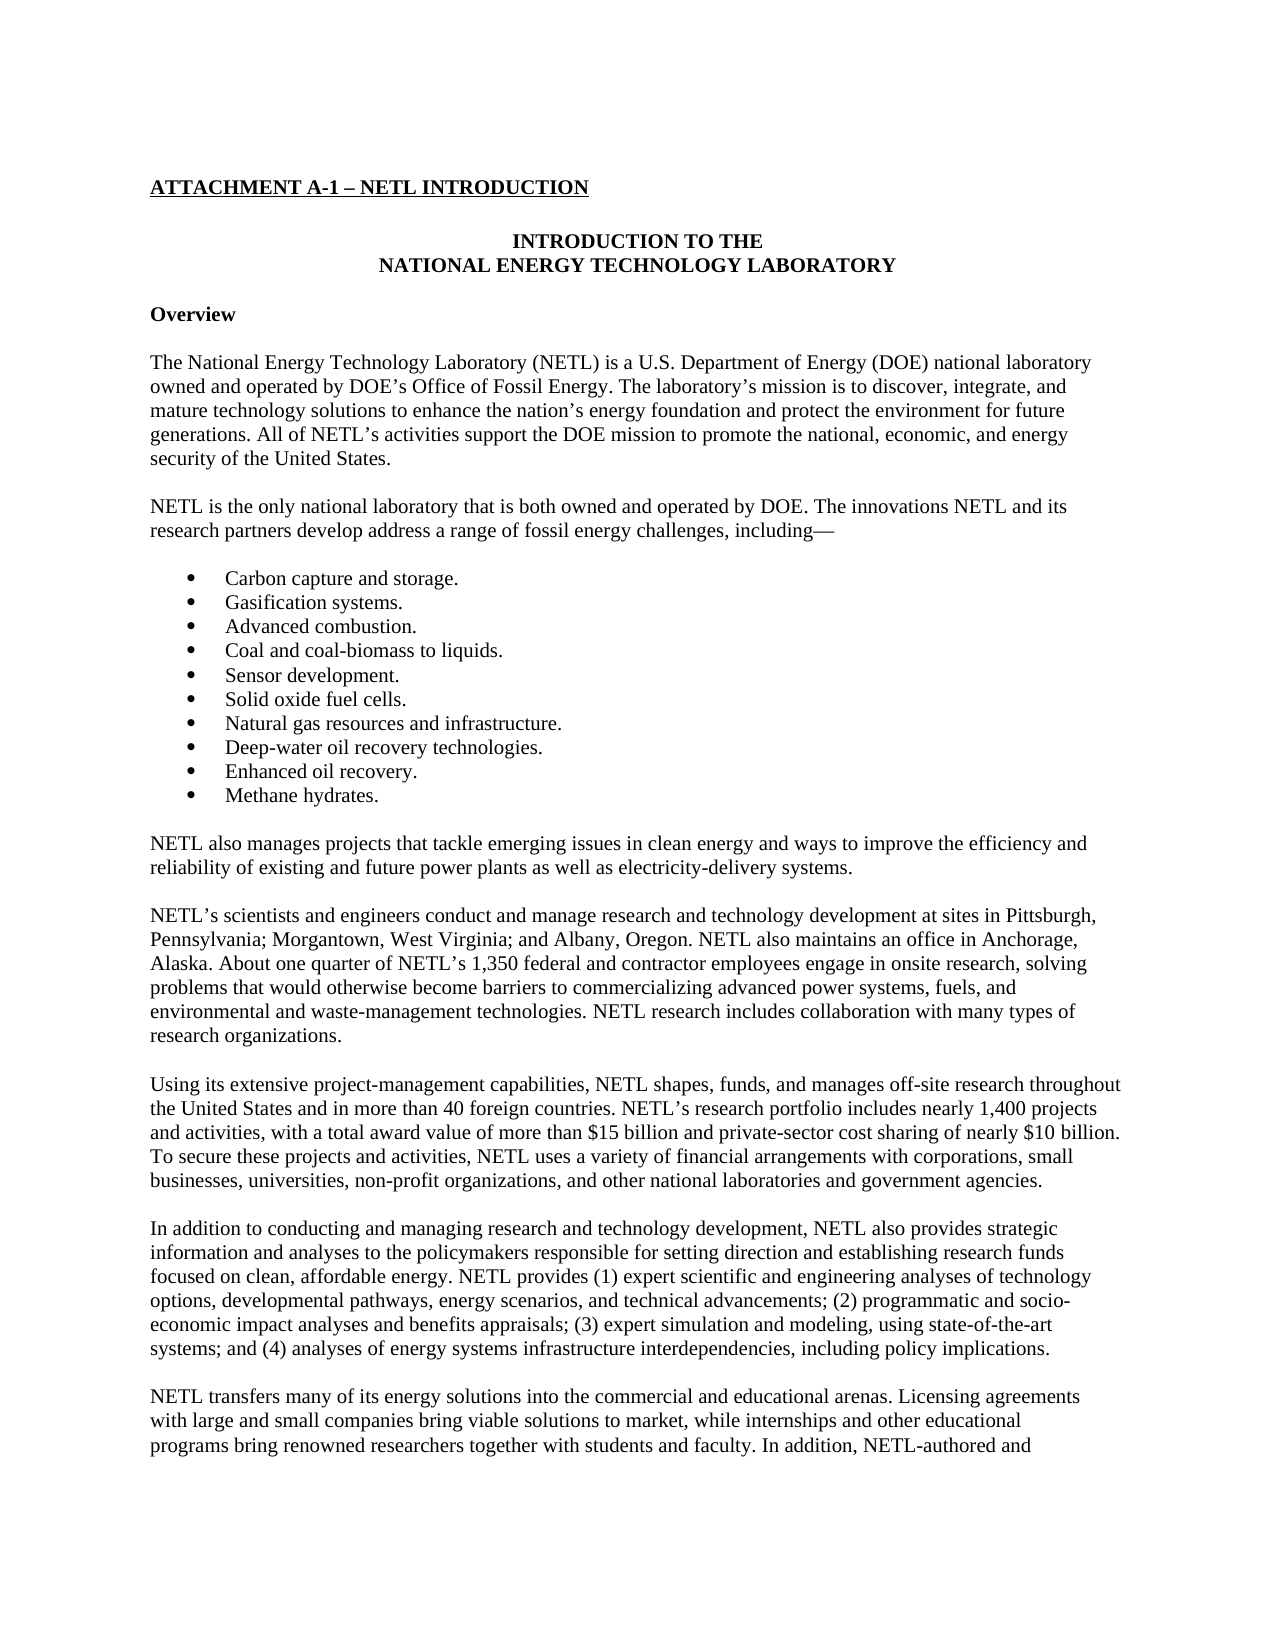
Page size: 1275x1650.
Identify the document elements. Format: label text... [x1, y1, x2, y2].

subtitle ATTACHMENT A-1 – NETL INTRODUCTION [150, 175, 1125, 199]
list Carbon capture and storage. [187, 566, 1103, 590]
list Sensor development. [187, 662, 1103, 687]
text NETL is the only national laboratory that is both owned and operated by DOE. The innovations NETL and its research partners develop address a range of fossil energy challenges, including— [150, 494, 1103, 542]
text NETL also manages projects that tackle emerging issues in clean energy and ways to improve the efficiency and reliability of existing and future power plants as well as electricity-delivery systems. [150, 831, 1103, 879]
list Deep-water oil recovery technologies. [187, 735, 1103, 759]
text Overview [150, 302, 1125, 326]
text NETL’s scientists and engineers conduct and manage research and technology development at sites in Pittsburgh, Pennsylvania; Morgantown, West Virginia; and Albany, Oregon. NETL also maintains an office in Anchorage, Alaska. About one quarter of NETL’s 1,350 federal and contractor employees engage in onsite research, solving problems that would otherwise become barriers to commercializing advanced power systems, fuels, and environmental and waste-management technologies. NETL research includes collaboration with many types of research organizations. [150, 903, 1125, 1047]
text The National Energy Technology Laboratory (NETL) is a U.S. Department of Energy (DOE) national laboratory owned and operated by DOE’s Office of Fossil Energy. The laboratory’s mission is to discover, integrate, and mature technology solutions to enhance the nation’s energy foundation and protect the environment for future generations. All of NETL’s activities support the DOE mission to promote the national, economic, and energy security of the United States. [150, 350, 1125, 470]
list Natural gas resources and infrastructure. [187, 711, 1103, 735]
list Coal and coal-biomass to liquids. [187, 638, 1103, 662]
list Solid oxide fuel cells. [187, 687, 1103, 711]
text Using its extensive project-management capabilities, NETL shapes, funds, and manages off-site research throughout the United States and in more than 40 foreign countries. NETL’s research portfolio includes nearly 1,400 projects and activities, with a total award value of more than $15 billion and private-sector cost sharing of nearly $10 billion. To secure these projects and activities, NETL uses a variety of financial arrangements with corporations, small businesses, universities, non-profit organizations, and other national laboratories and government agencies. [150, 1072, 1125, 1192]
text INTRODUCTION TO THE [150, 229, 1125, 253]
text NATIONAL ENERGY TECHNOLOGY LABORATORY [150, 253, 1125, 277]
text In addition to conducting and managing research and technology development, NETL also provides strategic information and analyses to the policymakers responsible for setting direction and establishing research funds focused on clean, affordable energy. NETL provides (1) expert scientific and engineering analyses of technology options, developmental pathways, energy scenarios, and technical advancements; (2) programmatic and socio-economic impact analyses and benefits appraisals; (3) expert simulation and modeling, using state-of-the-art systems; and (4) analyses of energy systems infrastructure interdependencies, including policy implications. [150, 1216, 1125, 1360]
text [150, 1384, 1103, 1457]
list Advanced combustion. [187, 614, 1103, 638]
list Enhanced oil recovery. [187, 759, 1103, 783]
list Methane hydrates. [187, 783, 1103, 807]
list Gasification systems. [187, 590, 1103, 614]
